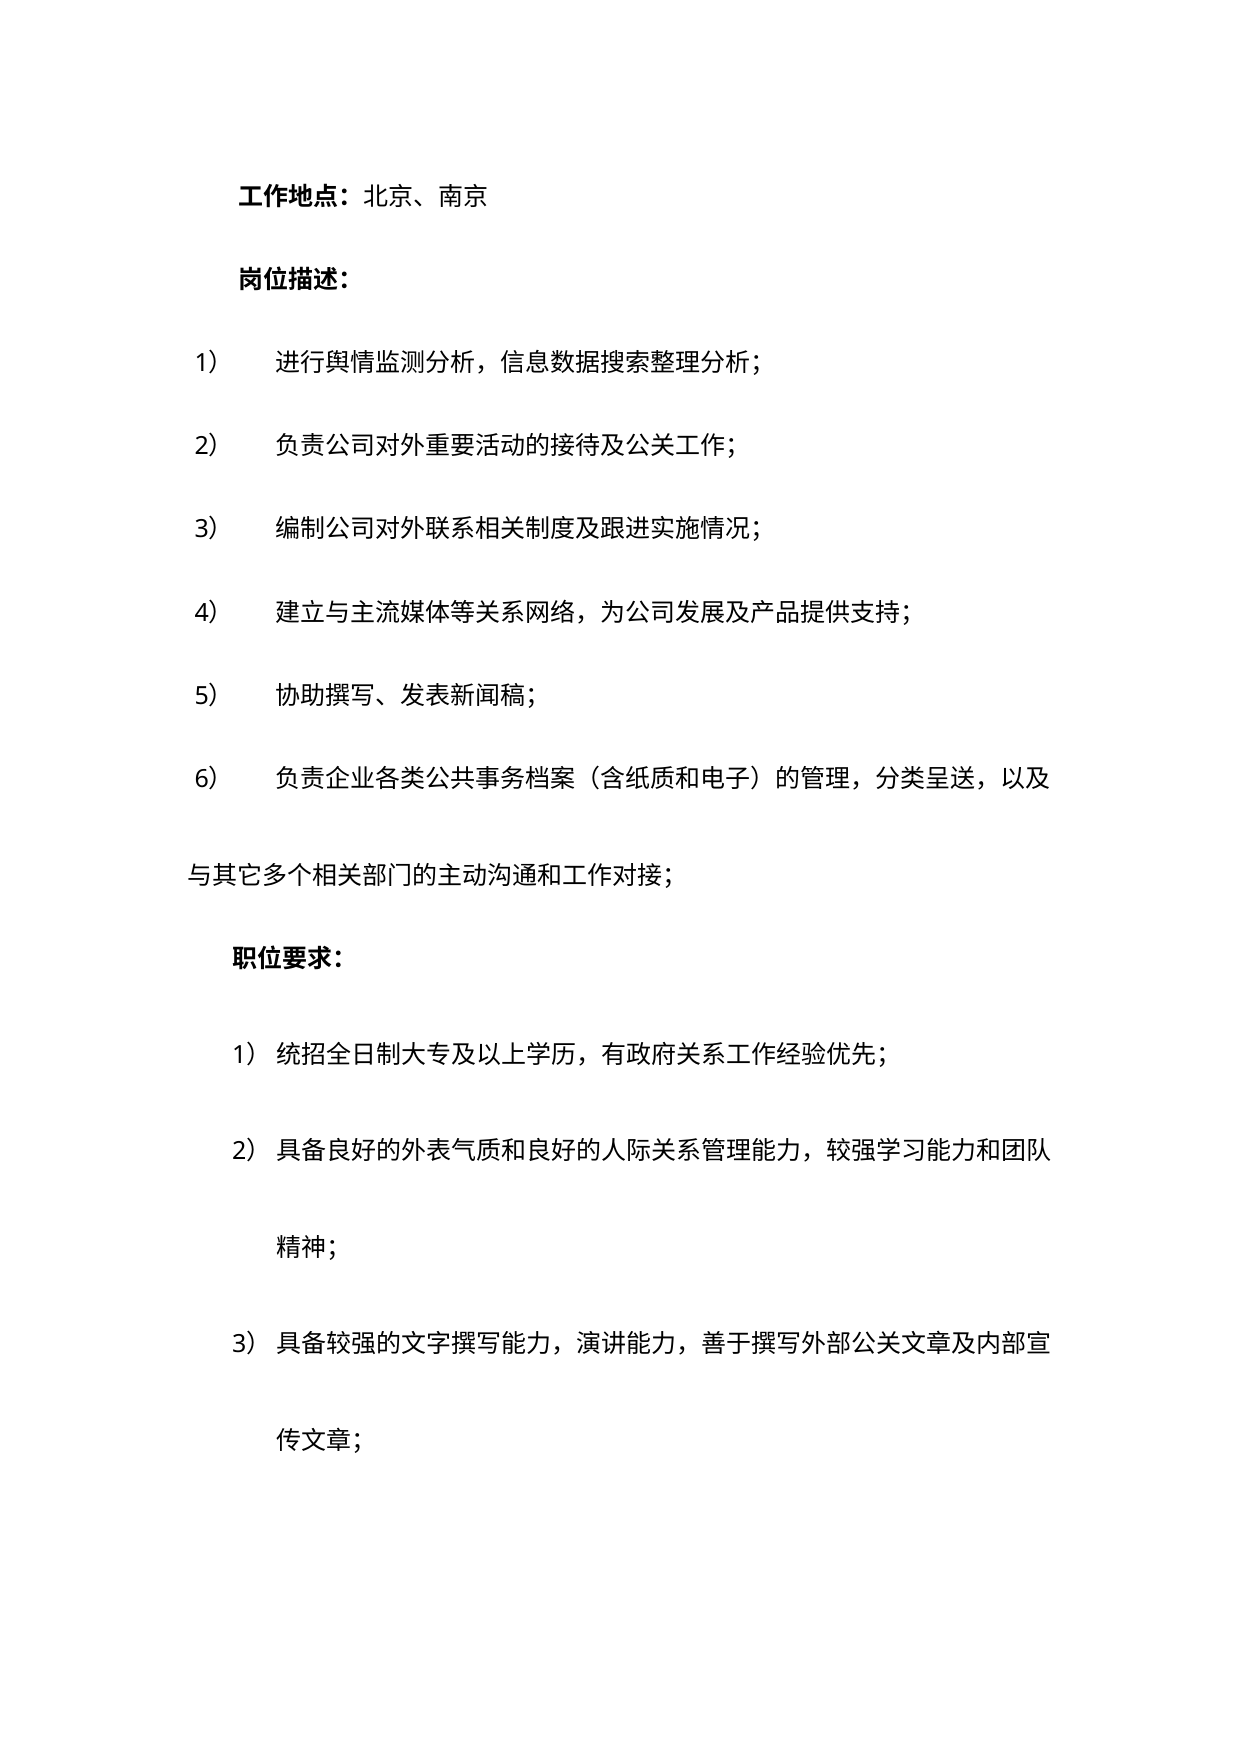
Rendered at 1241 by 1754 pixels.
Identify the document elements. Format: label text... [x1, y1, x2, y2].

list 具备良好的外表气质和良好的人际关系管理能力，较强学习能力和团队精神； [232, 1116, 1053, 1278]
list 统招全日制大专及以上学历，有政府关系工作经验优先； [232, 1020, 1053, 1085]
list 具备较强的文字撰写能力，演讲能力，善于撰写外部公关文章及内部宣传文章； [232, 1309, 1053, 1471]
list 负责公司对外重要活动的接待及公关工作； [187, 411, 1053, 476]
text 工作地点：北京、南京 [187, 162, 1053, 227]
list 负责企业各类公共事务档案（含纸质和电子）的管理，分类呈送，以及与其它多个相关部门的主动沟通和工作对接； [187, 744, 1053, 906]
text 职位要求： [232, 924, 1053, 989]
text 岗位描述： [187, 245, 1053, 310]
list 进行舆情监测分析，信息数据搜索整理分析； [187, 328, 1053, 393]
list 编制公司对外联系相关制度及跟进实施情况； [187, 494, 1053, 559]
list 建立与主流媒体等关系网络，为公司发展及产品提供支持； [187, 578, 1053, 643]
list 协助撰写、发表新闻稿； [187, 661, 1053, 726]
